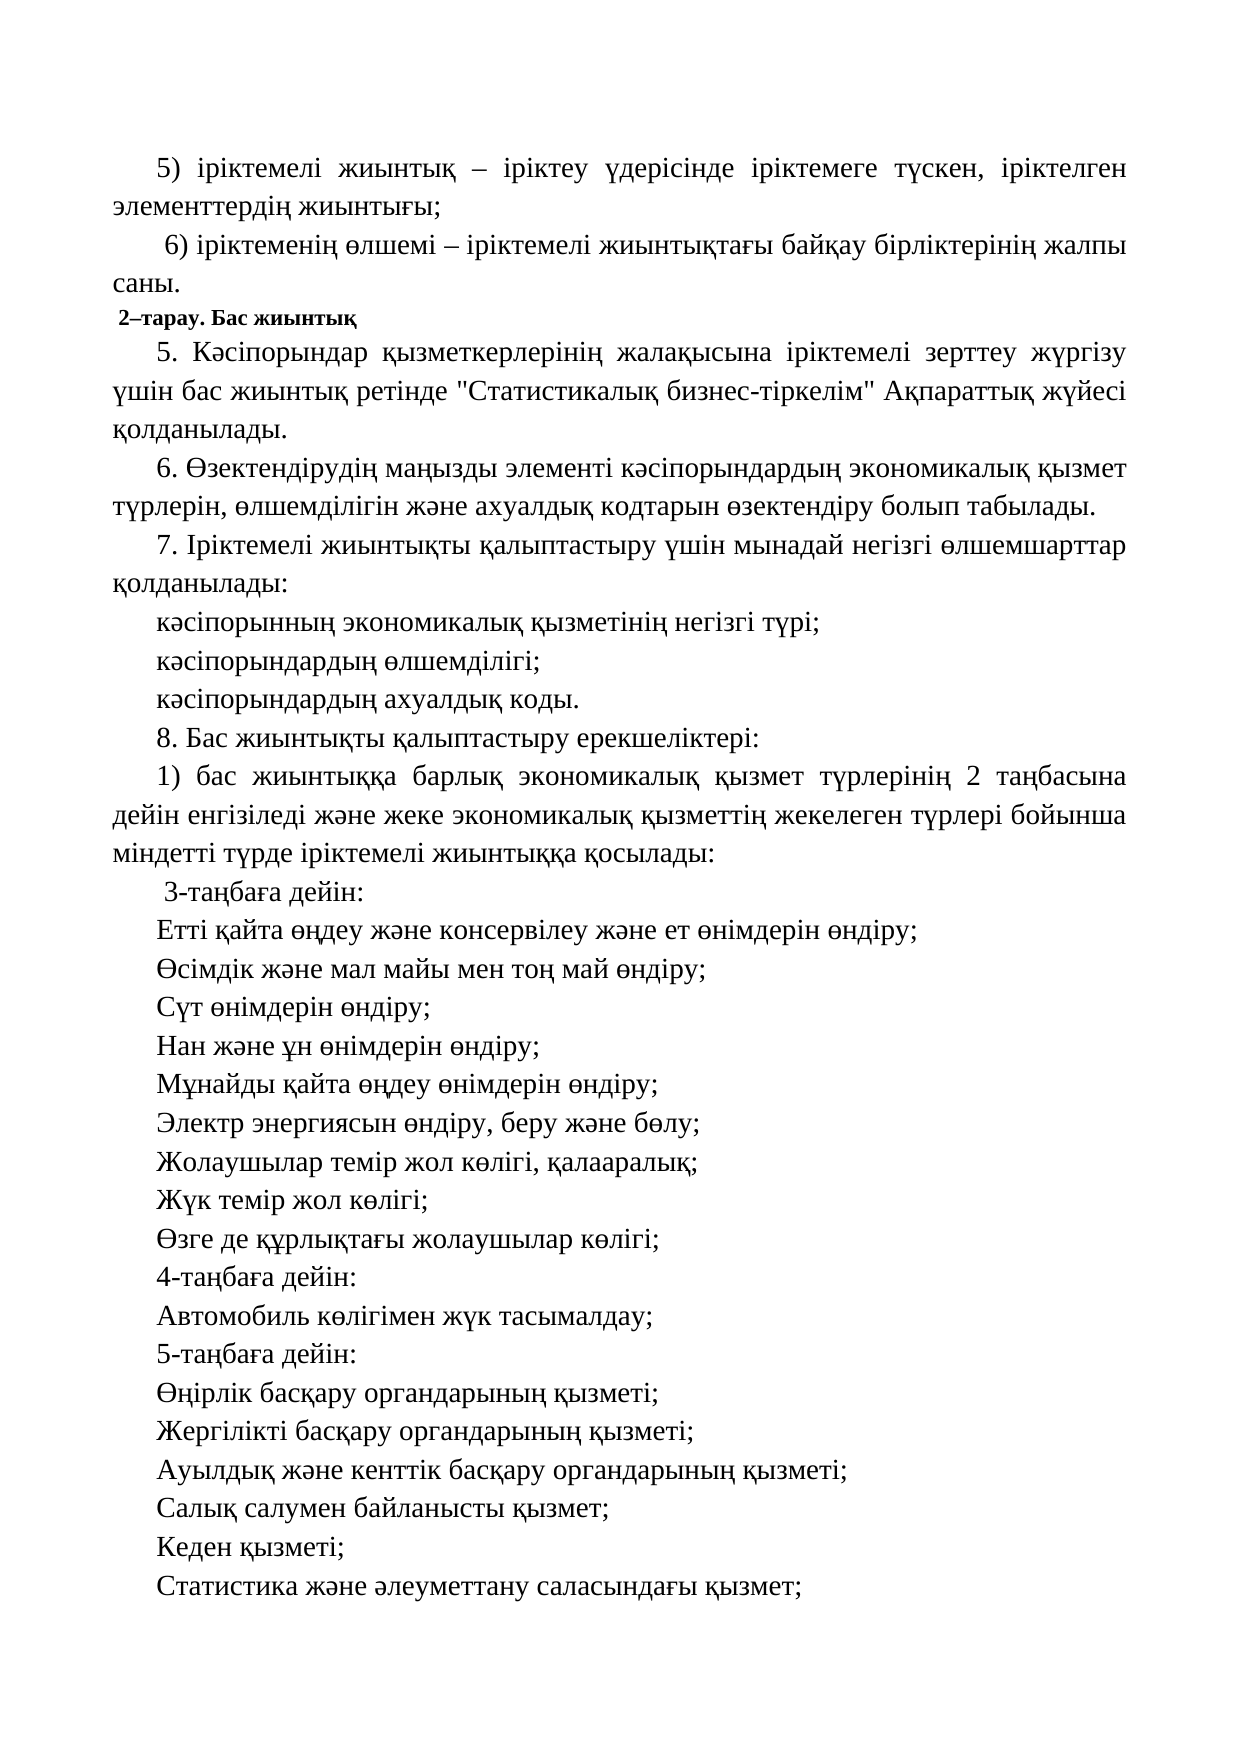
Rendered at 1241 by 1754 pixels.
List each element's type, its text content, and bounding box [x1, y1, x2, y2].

text 8. Бас жиынтықты қалыптастыру ерекшеліктері: [112, 720, 1128, 753]
text 6. Өзектендірудің маңызды элементі кәсіпорындардың экономикалық қызмет түрлерін, өлшемділігін және ахуалдық кодтарын өзектендіру болып табылады. [112, 450, 1128, 522]
text 4-таңбаға дейін: [112, 1259, 1128, 1293]
text Мұнайды қайта өңдеу өнімдерін өндіру; [112, 1067, 1128, 1100]
text Етті қайта өңдеу және консервілеу және ет өнімдерін өндіру; [112, 912, 1128, 946]
text кәсіпорынның экономикалық қызметінің негізгі түрі; [112, 604, 1128, 638]
text Өсімдік және мал майы мен тоң май өндіру; [112, 951, 1128, 984]
text Салық салумен байланысты қызмет; [112, 1491, 1128, 1524]
text 5. Кәсіпорындар қызметкерлерінің жалақысына іріктемелі зерттеу жүргізу үшін бас жиынтық ретінде "Статистикалық бизнес-тіркелім" Ақпараттық жүйесі қолданылады. [112, 334, 1128, 445]
text Өзге де құрлықтағы жолаушылар көлігі; [112, 1221, 1128, 1254]
text Нан және ұн өнімдерін өндіру; [112, 1028, 1128, 1062]
text Ауылдық және кенттік басқару органдарының қызметі; [112, 1452, 1128, 1486]
text Жүк темір жол көлігі; [112, 1182, 1128, 1216]
text 2–тарау. Бас жиынтық [112, 304, 1128, 331]
text 5) іріктемелі жиынтық – іріктеу үдерісінде іріктемеге түскен, іріктелген элементтердің жиынтығы; [112, 150, 1128, 222]
text 7. Іріктемелі жиынтықты қалыптастыру үшін мынадай негізгі өлшемшарттар қолданылады: [112, 527, 1128, 599]
text кәсіпорындардың ахуалдық коды. [112, 681, 1128, 715]
text 5-таңбаға дейін: [112, 1336, 1128, 1370]
text Кеден қызметі; [112, 1529, 1128, 1563]
text Автомобиль көлігімен жүк тасымалдау; [112, 1298, 1128, 1331]
text Статистика және әлеуметтану саласындағы қызмет; [112, 1568, 1128, 1601]
text Өңірлік басқару органдарының қызметі; [112, 1375, 1128, 1408]
text Электр энергиясын өндіру, беру және бөлу; [112, 1105, 1128, 1139]
text Жергілікті басқару органдарының қызметі; [112, 1413, 1128, 1447]
text 1) бас жиынтыққа барлық экономикалық қызмет түрлерінің 2 таңбасына дейін енгізіледі және жеке экономикалық қызметтің жекелеген түрлері бойынша міндетті түрде іріктемелі жиынтыққа қосылады: [112, 758, 1128, 869]
text Сүт өнімдерін өндіру; [112, 989, 1128, 1023]
text кәсіпорындардың өлшемділігі; [112, 643, 1128, 676]
text 6) іріктеменің өлшемі – іріктемелі жиынтықтағы байқау бірліктерінің жалпы саны. [112, 227, 1128, 299]
text Жолаушылар темір жол көлігі, қалааралық; [112, 1144, 1128, 1177]
text 3-таңбаға дейін: [112, 874, 1128, 907]
